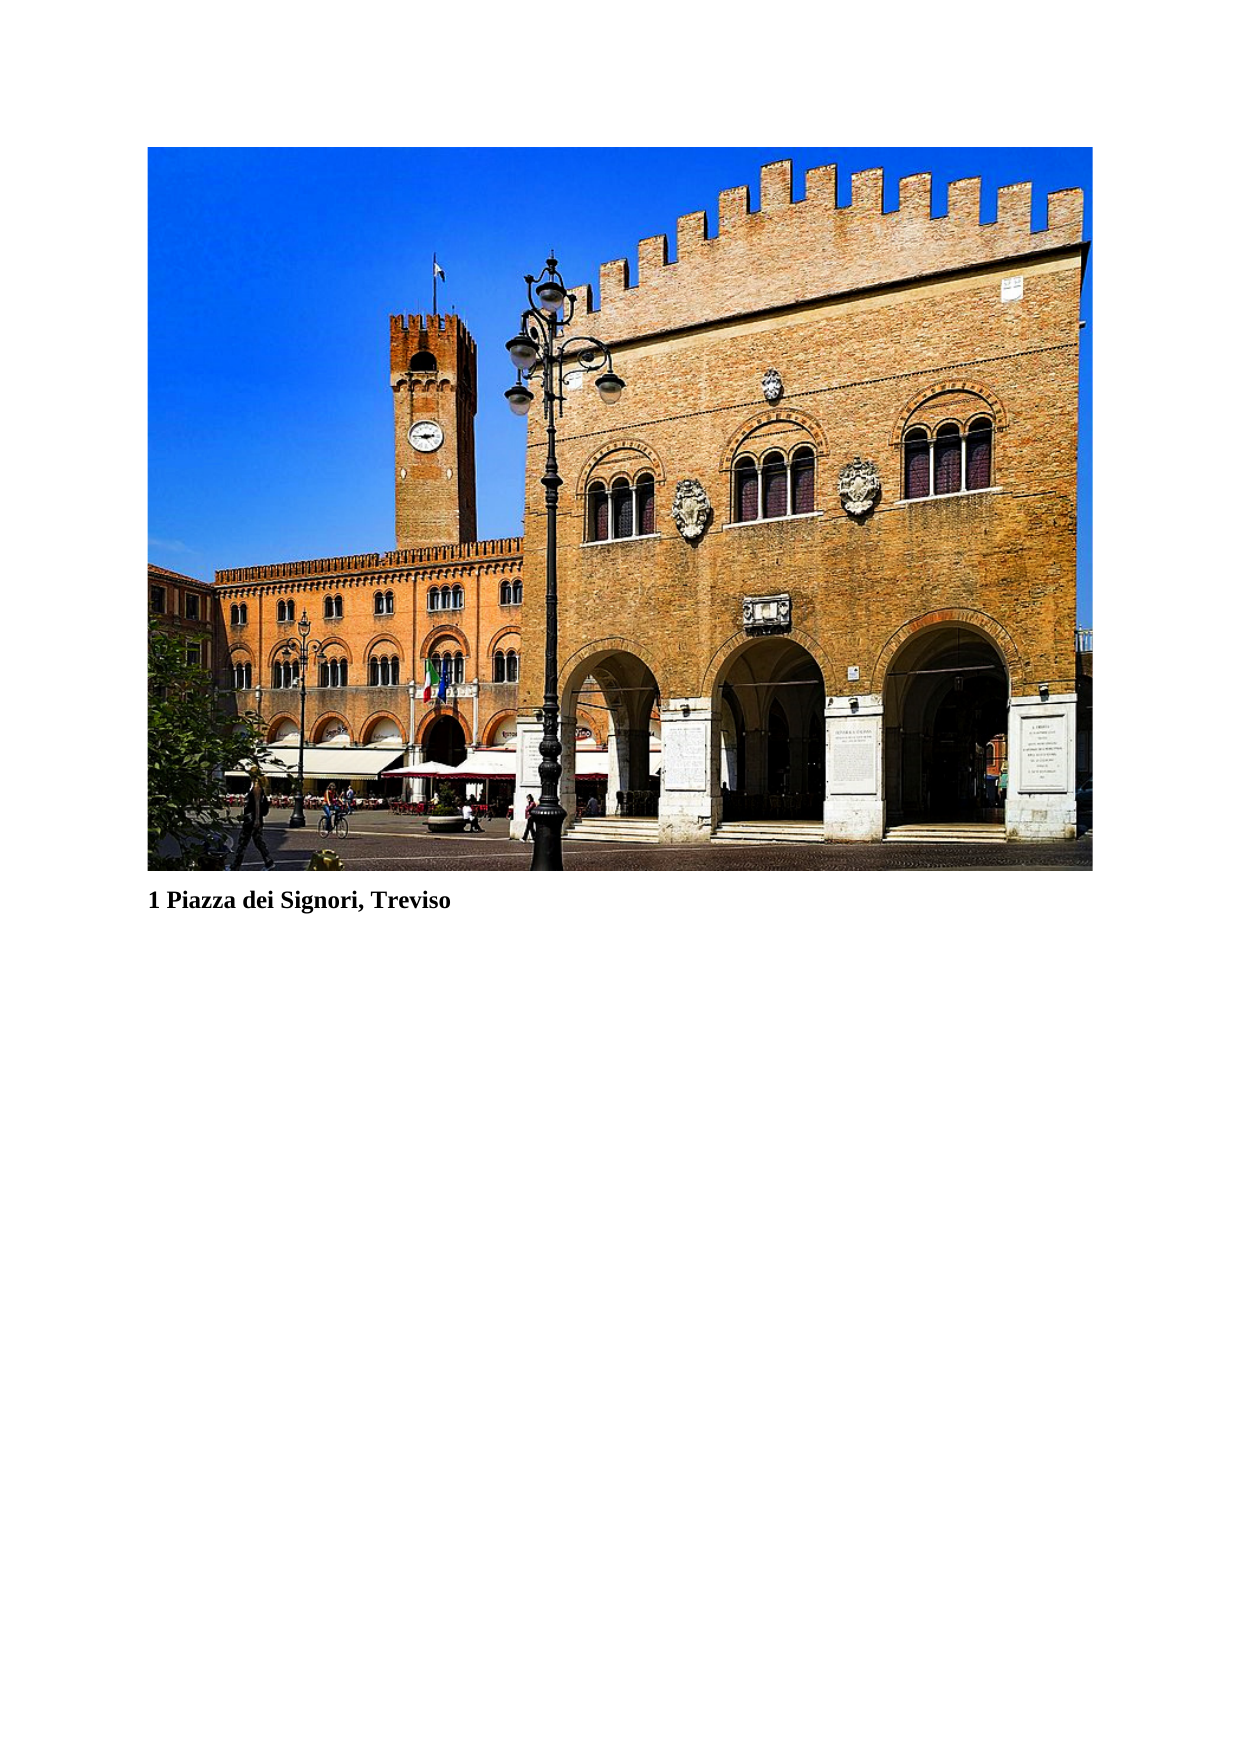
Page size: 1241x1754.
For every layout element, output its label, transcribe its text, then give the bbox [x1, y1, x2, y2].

text 1 Piazza dei Signori, Treviso [148, 885, 1093, 914]
picture [147, 147, 1093, 871]
